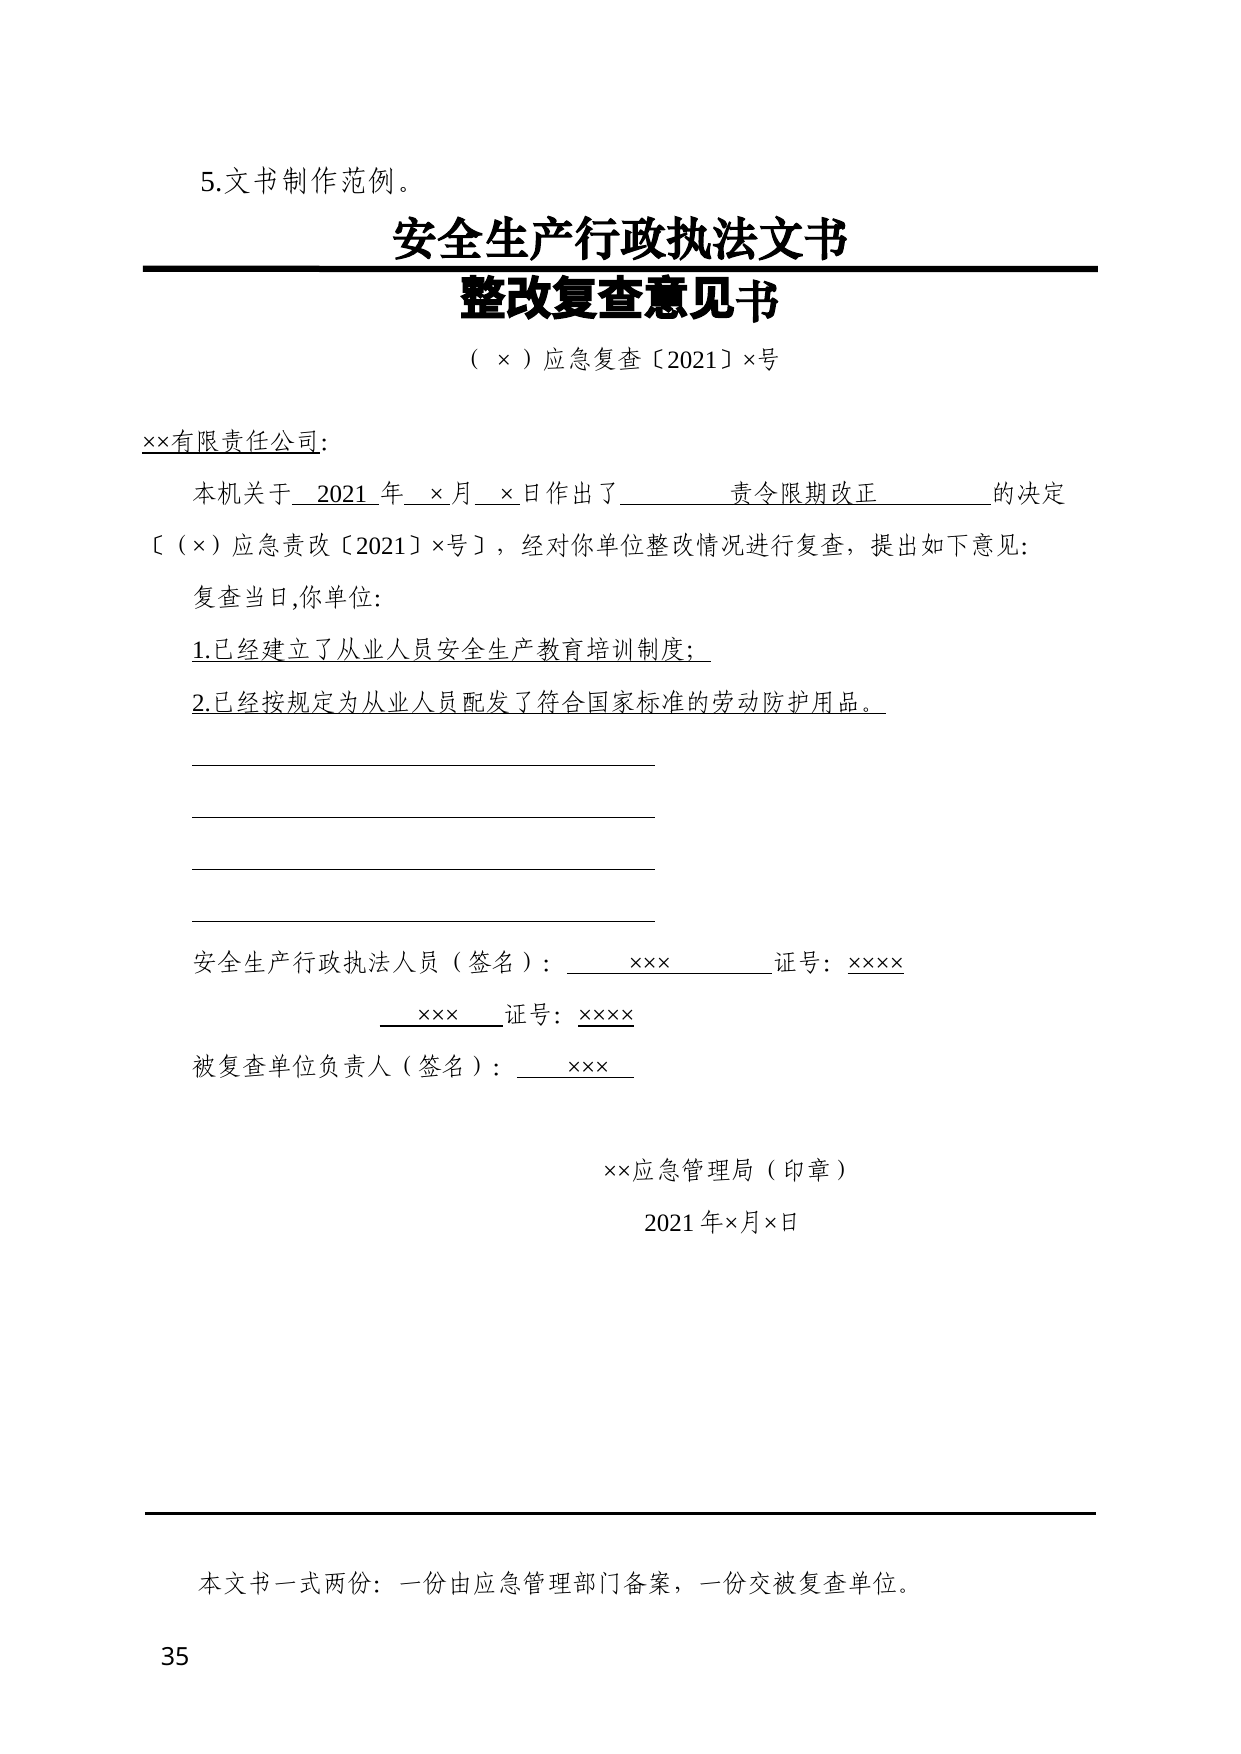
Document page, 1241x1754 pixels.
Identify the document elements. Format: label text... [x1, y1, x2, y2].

text ××有限责任公司： [142, 409, 1098, 461]
text 被复查单位负责人（签名）： ××× [142, 1034, 1098, 1086]
text 2021年×月×日 [142, 1190, 1098, 1242]
text 安全生产行政执法文书 [142, 202, 1098, 264]
text 1.已经建立了从业人员安全生产教育培训制度； [142, 617, 1098, 669]
text 〔（×）应急责改〔2021〕×号〕，经对你单位整改情况进行复查，提出如下意见： [142, 513, 1098, 565]
text 本文书一式两份：一份由应急管理部门备案，一份交被复查单位。 [197, 1523, 1098, 1596]
text 复查当日,你单位： [142, 565, 1098, 617]
text 本机关于 2021 年 × 月 × 日作出了 责令限期改正 的决定 [142, 461, 1098, 513]
text 2.已经按规定为从业人员配发了符合国家标准的劳动防护用品。 [142, 669, 1098, 721]
text 5.文书制作范例。 [142, 150, 1098, 202]
text （ × ）应急复查〔2021〕×号 [142, 327, 1098, 379]
text ××应急管理局（印章） [142, 1138, 1098, 1190]
text 安全生产行政执法人员（签名）： ××× 证号：×××× [142, 930, 1098, 982]
text 整改复查意见书 [142, 272, 1098, 327]
text ××× 证号：×××× [142, 982, 1098, 1034]
